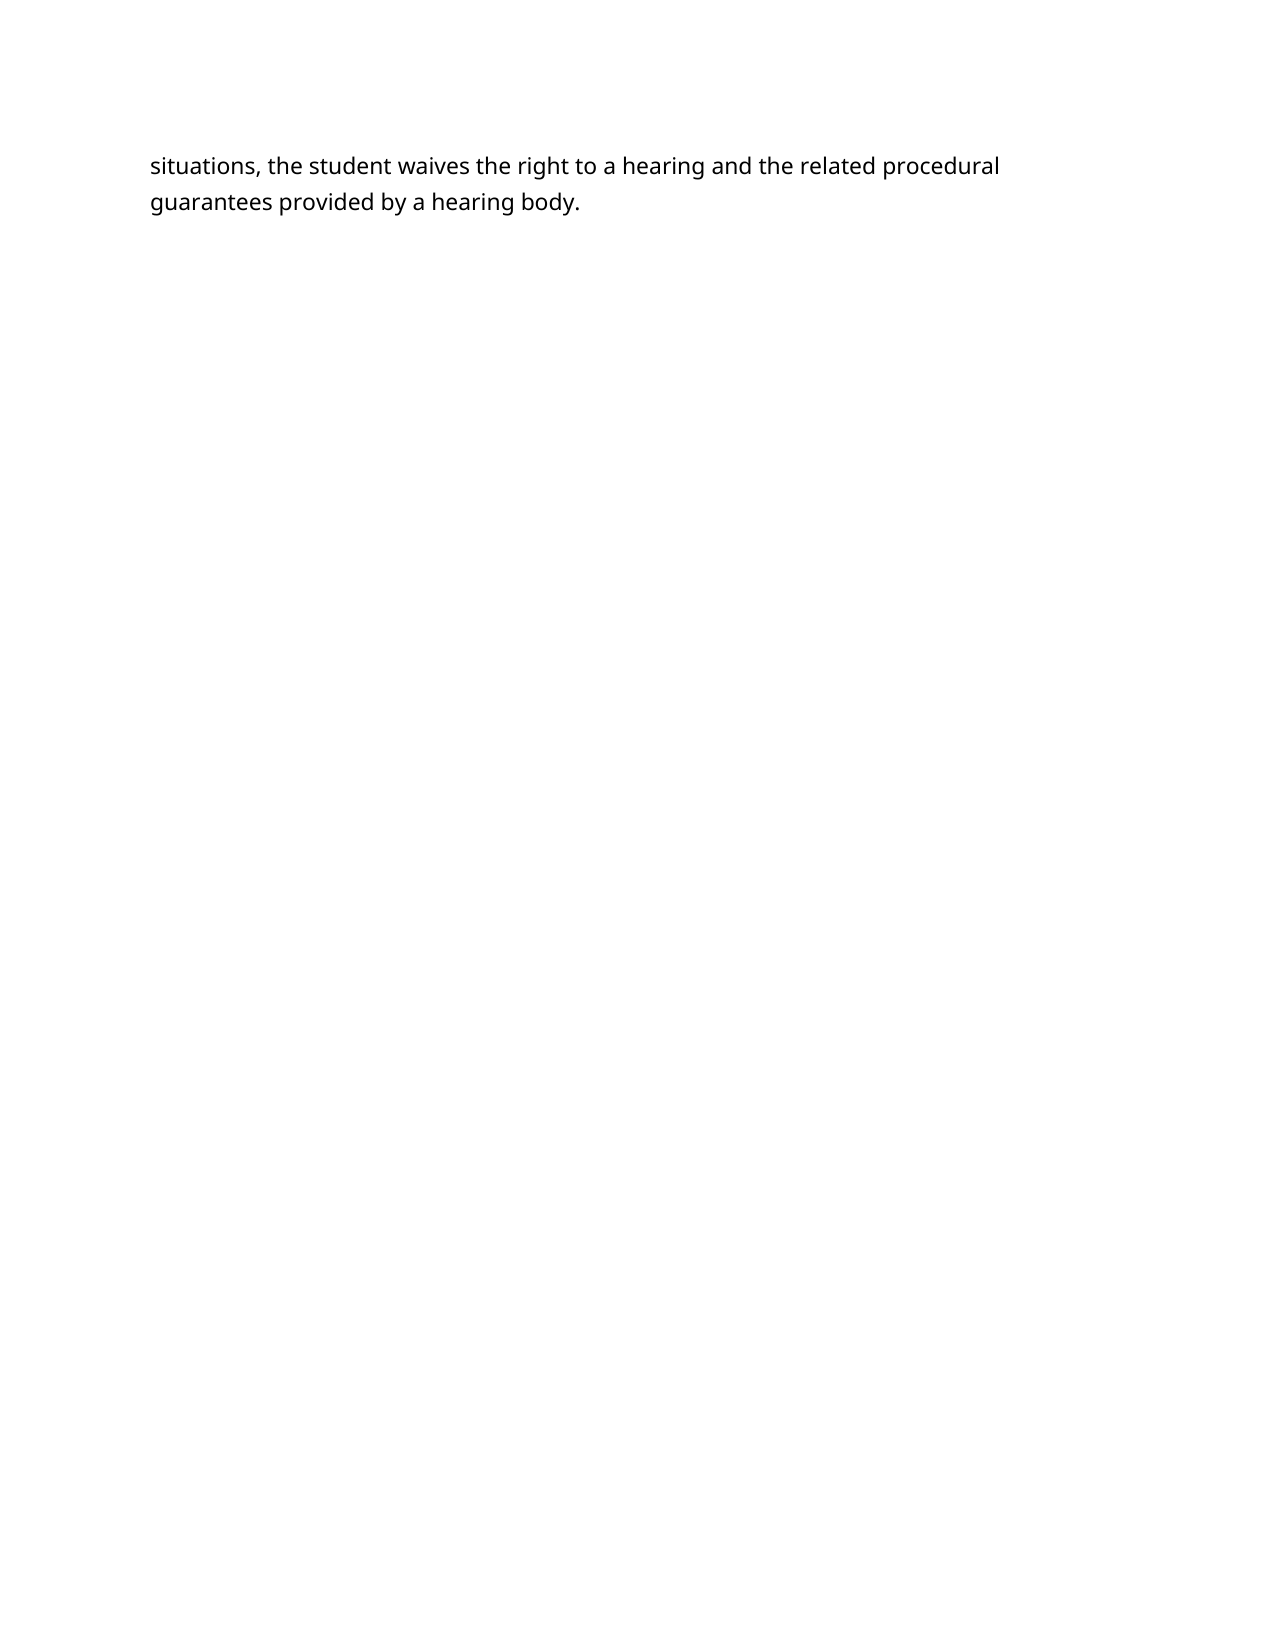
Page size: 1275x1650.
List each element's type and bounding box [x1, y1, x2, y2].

text [150, 150, 1125, 217]
